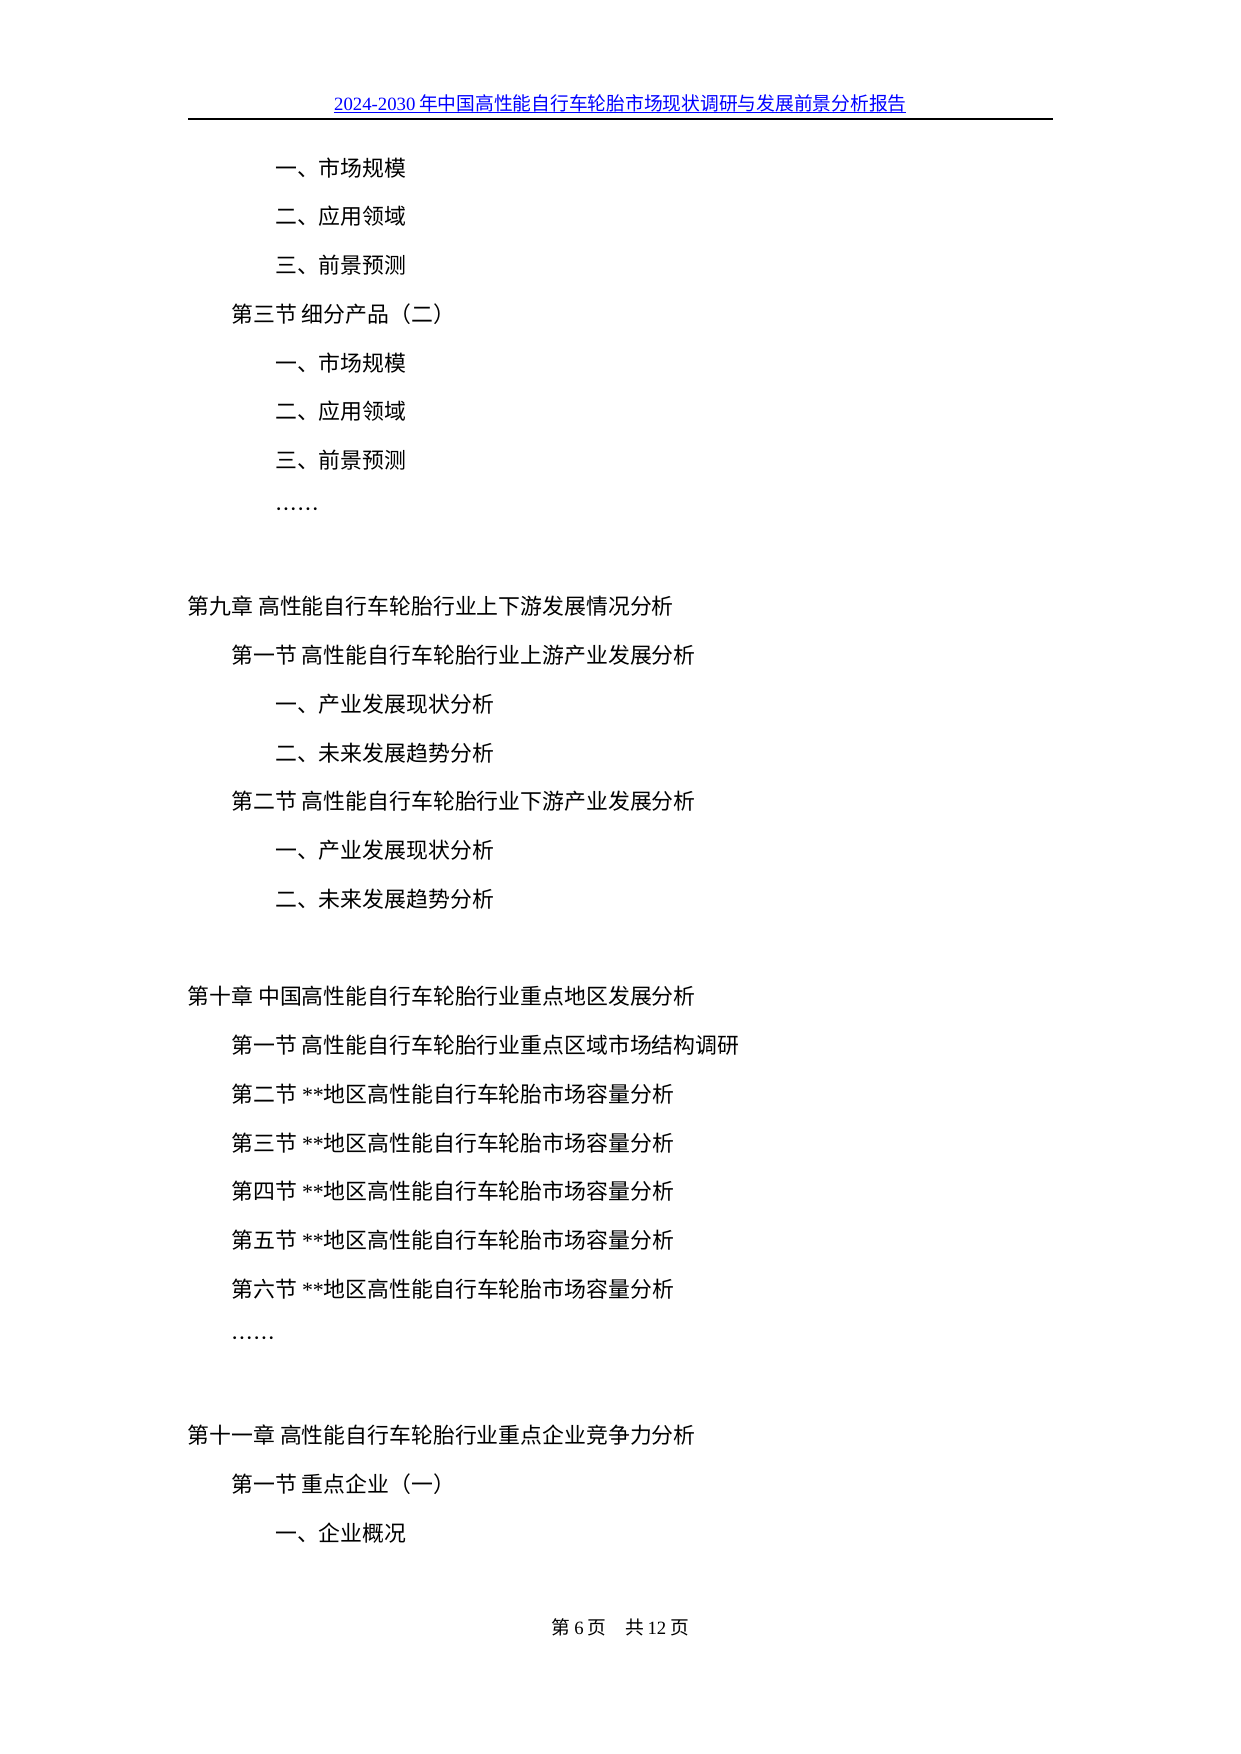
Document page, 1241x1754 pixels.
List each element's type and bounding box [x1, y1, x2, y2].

text [187, 150, 1053, 1548]
